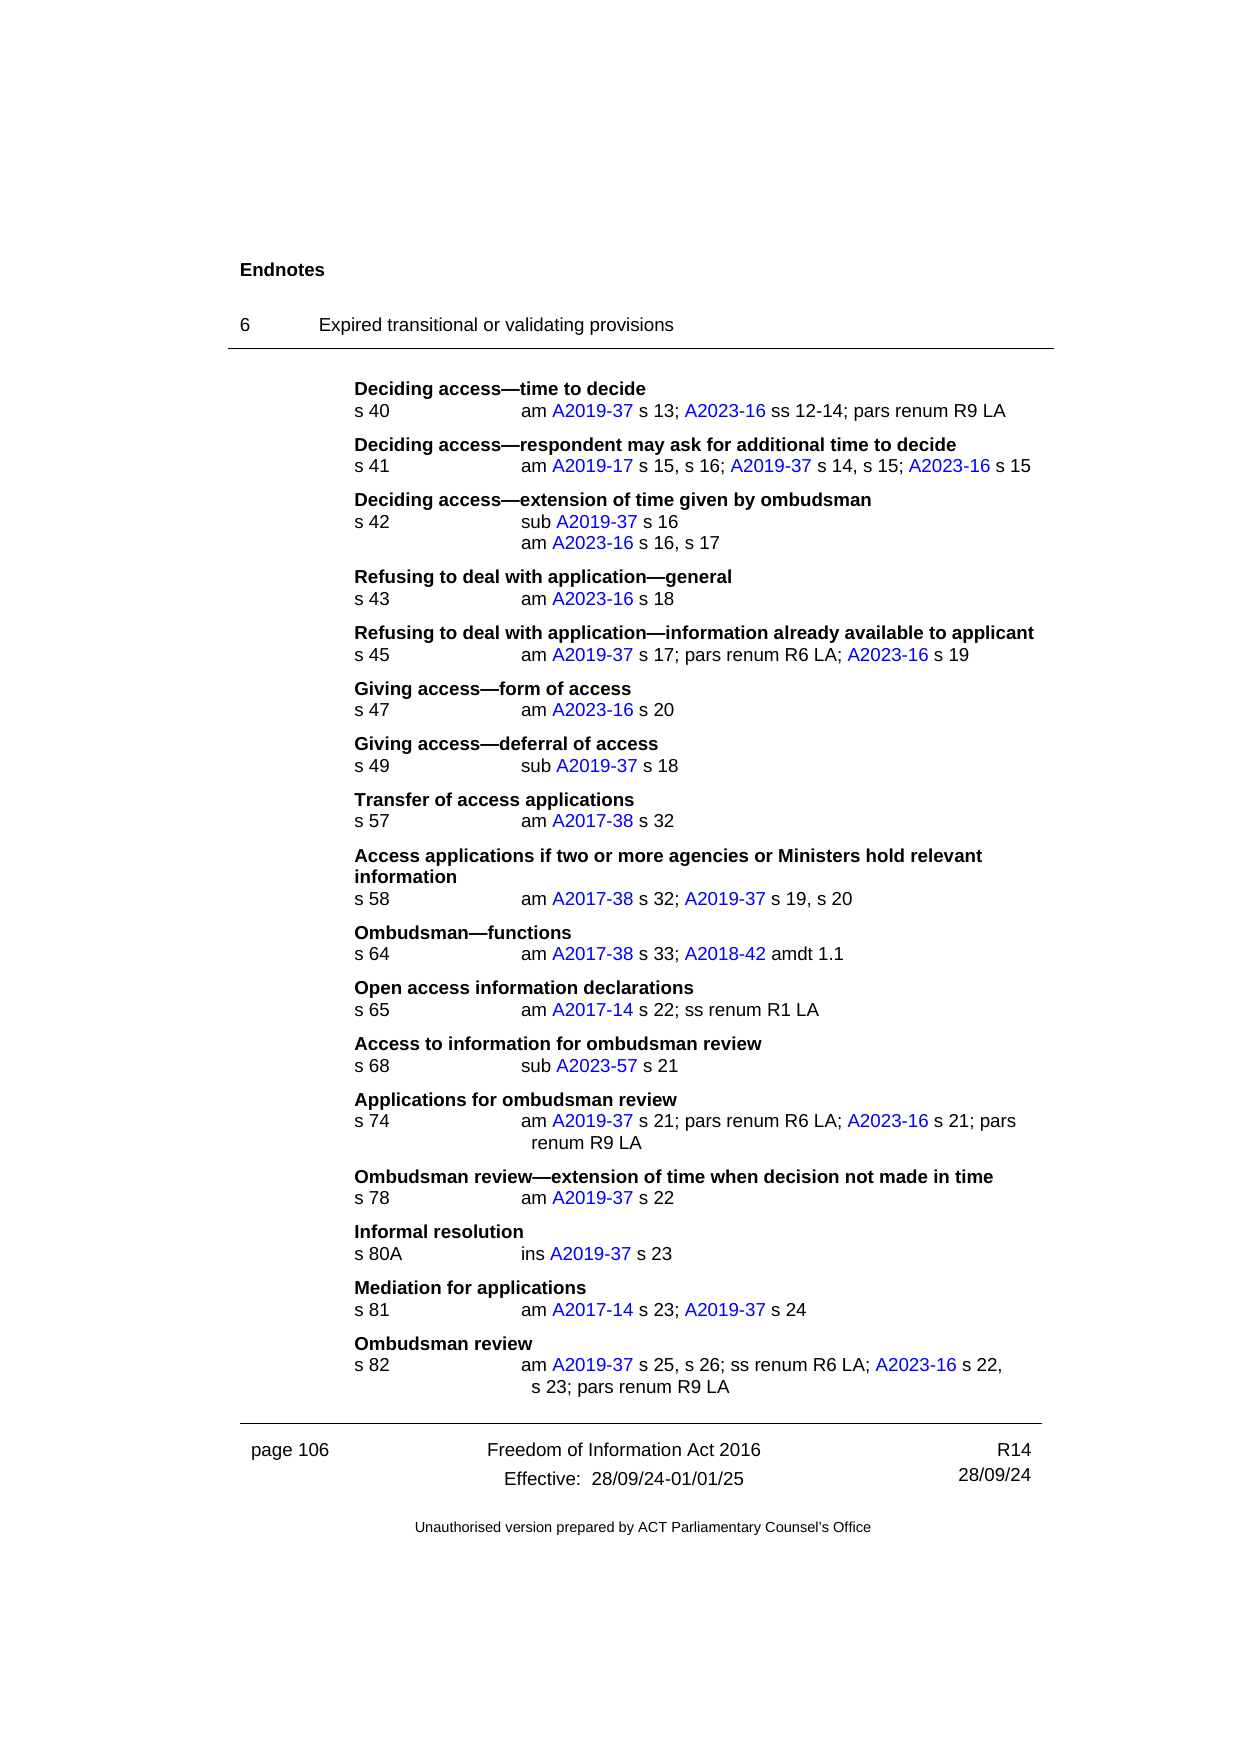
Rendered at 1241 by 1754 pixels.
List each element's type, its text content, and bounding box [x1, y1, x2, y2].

text Refusing to deal with application—general [354, 566, 1042, 588]
text s 45 am A2019-37 s 17; pars renum R6 LA; A2023-16 s 19 [354, 643, 1042, 665]
text Ombudsman review [354, 1332, 1042, 1354]
text s 42 sub A2019-37 s 16 [354, 511, 1042, 532]
text Informal resolution [354, 1221, 1042, 1243]
text s 81 am A2017-14 s 23; A2019-37 s 24 [354, 1298, 1042, 1320]
text Ombudsman review—extension of time when decision not made in time [354, 1166, 1042, 1187]
text s 80A ins A2019-37 s 23 [354, 1243, 1042, 1264]
text s 40 am A2019-37 s 13; A2023-16 ss 12-14; pars renum R9 LA [354, 399, 1042, 421]
text Deciding access—respondent may ask for additional time to decide [354, 433, 1042, 455]
text s 78 am A2019-37 s 22 [354, 1187, 1042, 1209]
text Ombudsman—functions [354, 922, 1042, 943]
text Applications for ombudsman review [354, 1088, 1042, 1110]
text s 41 am A2019-17 s 15, s 16; A2019-37 s 14, s 15; A2023-16 s 15 [354, 455, 1042, 477]
text Giving access—deferral of access [354, 733, 1042, 755]
text Access applications if two or more agencies or Ministers hold relevant information [354, 844, 1042, 887]
text s 82 am A2019-37 s 25, s 26; ss renum R6 LA; A2023-16 s 22, s 23; pars renum R9 LA [354, 1354, 1042, 1397]
text s 58 am A2017-38 s 32; A2019-37 s 19, s 20 [354, 887, 1042, 909]
text Mediation for applications [354, 1277, 1042, 1298]
text Transfer of access applications [354, 789, 1042, 810]
text s 65 am A2017-14 s 22; ss renum R1 LA [354, 999, 1042, 1020]
text s 57 am A2017-38 s 32 [354, 810, 1042, 832]
text s 47 am A2023-16 s 20 [354, 699, 1042, 721]
text Open access information declarations [354, 977, 1042, 999]
text s 74 am A2019-37 s 21; pars renum R6 LA; A2023-16 s 21; pars renum R9 LA [354, 1110, 1042, 1153]
text Deciding access—time to decide [354, 378, 1042, 399]
text Deciding access—extension of time given by ombudsman [354, 489, 1042, 511]
text s 64 am A2017-38 s 33; A2018-42 amdt 1.1 [354, 943, 1042, 965]
text s 43 am A2023-16 s 18 [354, 588, 1042, 609]
text am A2023-16 s 16, s 17 [354, 532, 1042, 554]
text Access to information for ombudsman review [354, 1033, 1042, 1054]
text s 49 sub A2019-37 s 18 [354, 755, 1042, 776]
text Giving access—form of access [354, 677, 1042, 699]
text s 68 sub A2023-57 s 21 [354, 1054, 1042, 1076]
text Refusing to deal with application—information already available to applicant [354, 622, 1042, 643]
